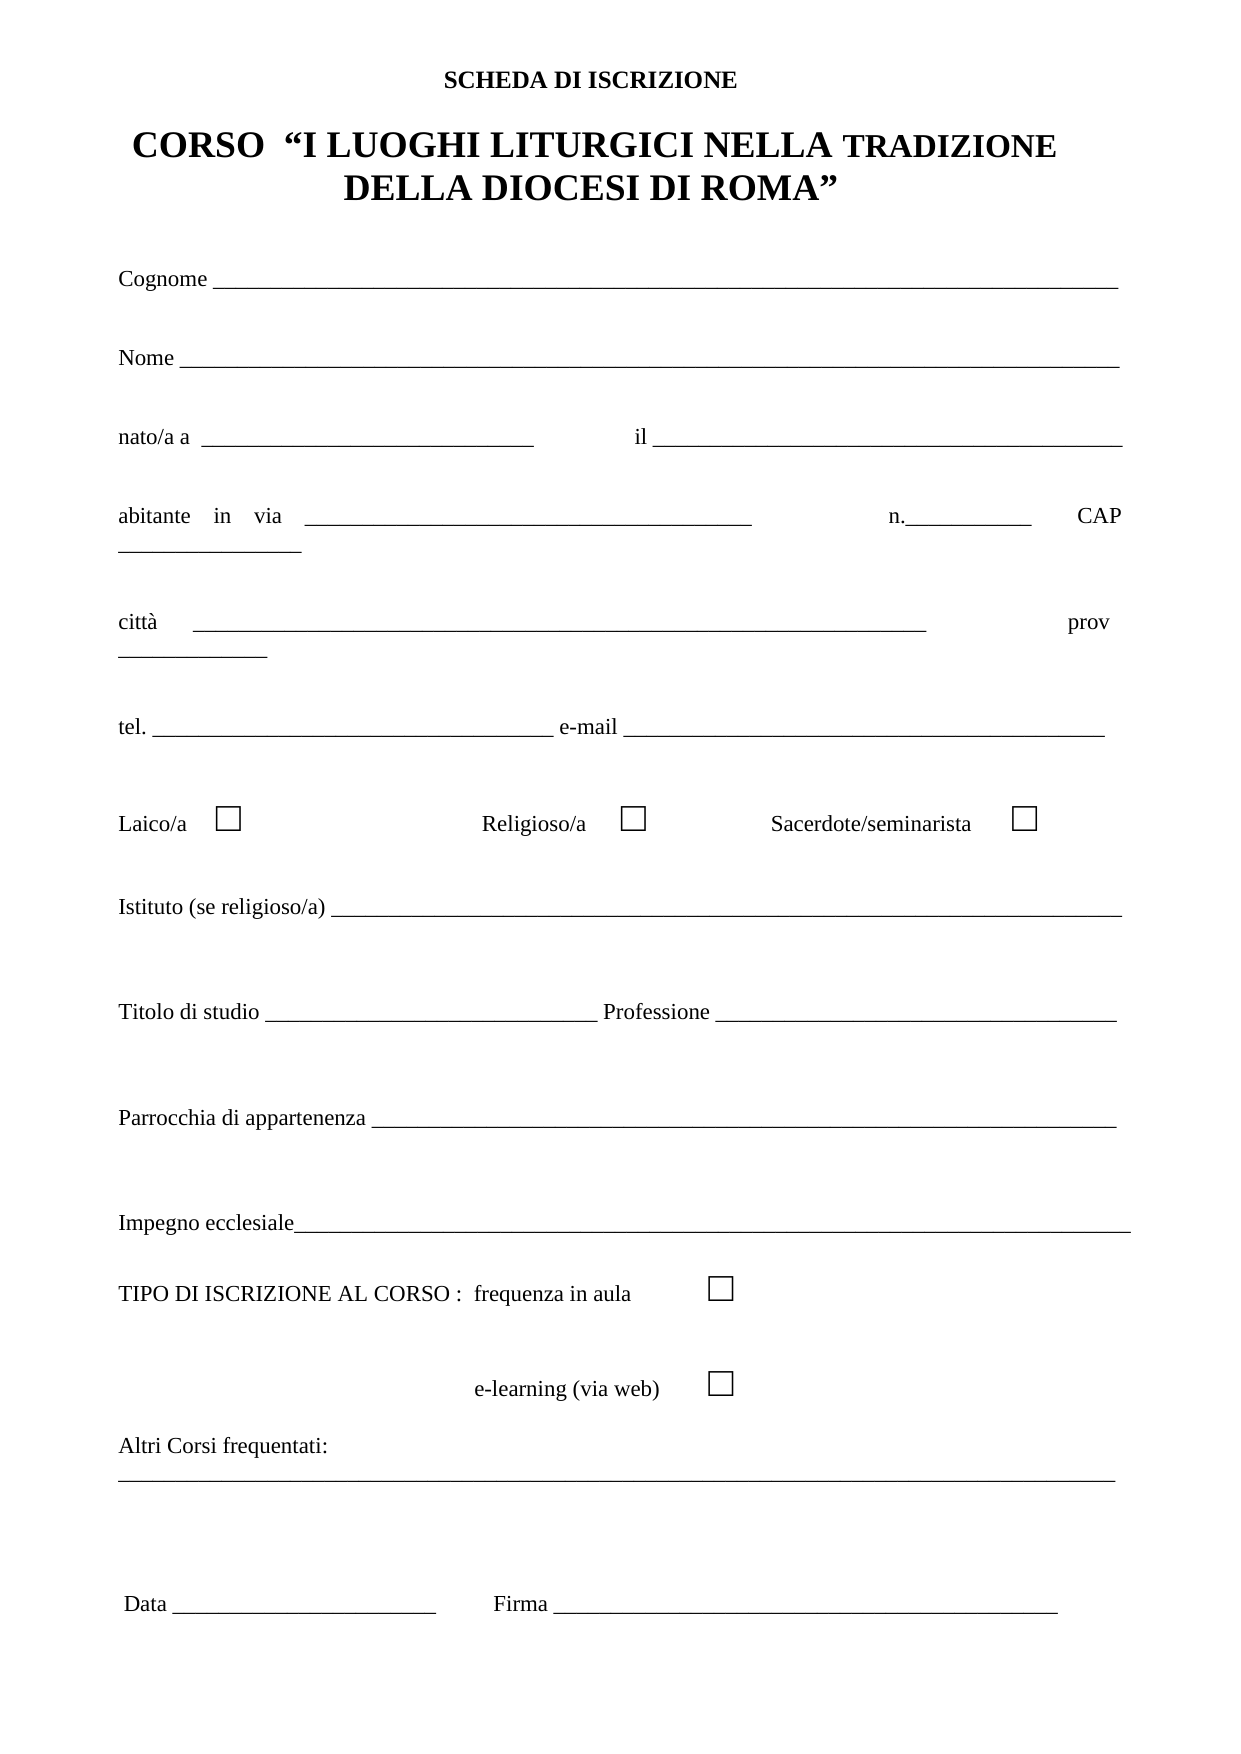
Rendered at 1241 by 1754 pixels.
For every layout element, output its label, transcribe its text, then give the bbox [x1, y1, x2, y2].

text nato/a a _____________________________ il _________________________________________ [118, 423, 1125, 450]
text _______________________________________________________________________________________ [118, 1458, 1122, 1485]
text Data _______________________ Firma ____________________________________________ [118, 1590, 1063, 1617]
text Cognome _______________________________________________________________________________ [118, 265, 1122, 292]
text città ________________________________________________________________ prov _____________ [118, 608, 1110, 661]
text Laico/a □ Religioso/a □ Sacerdote/seminarista □ [118, 792, 1211, 840]
text Titolo di studio _____________________________ Professione ___________________________________ [118, 998, 1122, 1025]
text Impegno ecclesiale_________________________________________________________________________ [118, 1209, 1137, 1236]
text Istituto (se religioso/a) _____________________________________________________________________ [118, 893, 1122, 919]
text e-learning (via web) □ [118, 1358, 1063, 1406]
text Altri Corsi frequentati: [118, 1432, 1137, 1458]
text CORSO “I LUOGHI LITURGICI NELLA TRADIZIONE [118, 122, 1063, 166]
text Parrocchia di appartenenza _________________________________________________________________ [118, 1104, 1122, 1130]
text abitante in via _______________________________________ n.___________ CAP ________________ [118, 502, 1122, 555]
text Nome __________________________________________________________________________________ [118, 344, 1122, 371]
text tel. ___________________________________ e-mail __________________________________________ [118, 713, 1110, 740]
text SCHEDA DI ISCRIZIONE [118, 65, 1063, 94]
text TIPO DI ISCRIZIONE AL CORSO : frequenza in aula □ [118, 1262, 1063, 1310]
text DELLA DIOCESI DI ROMA” [118, 166, 1063, 209]
